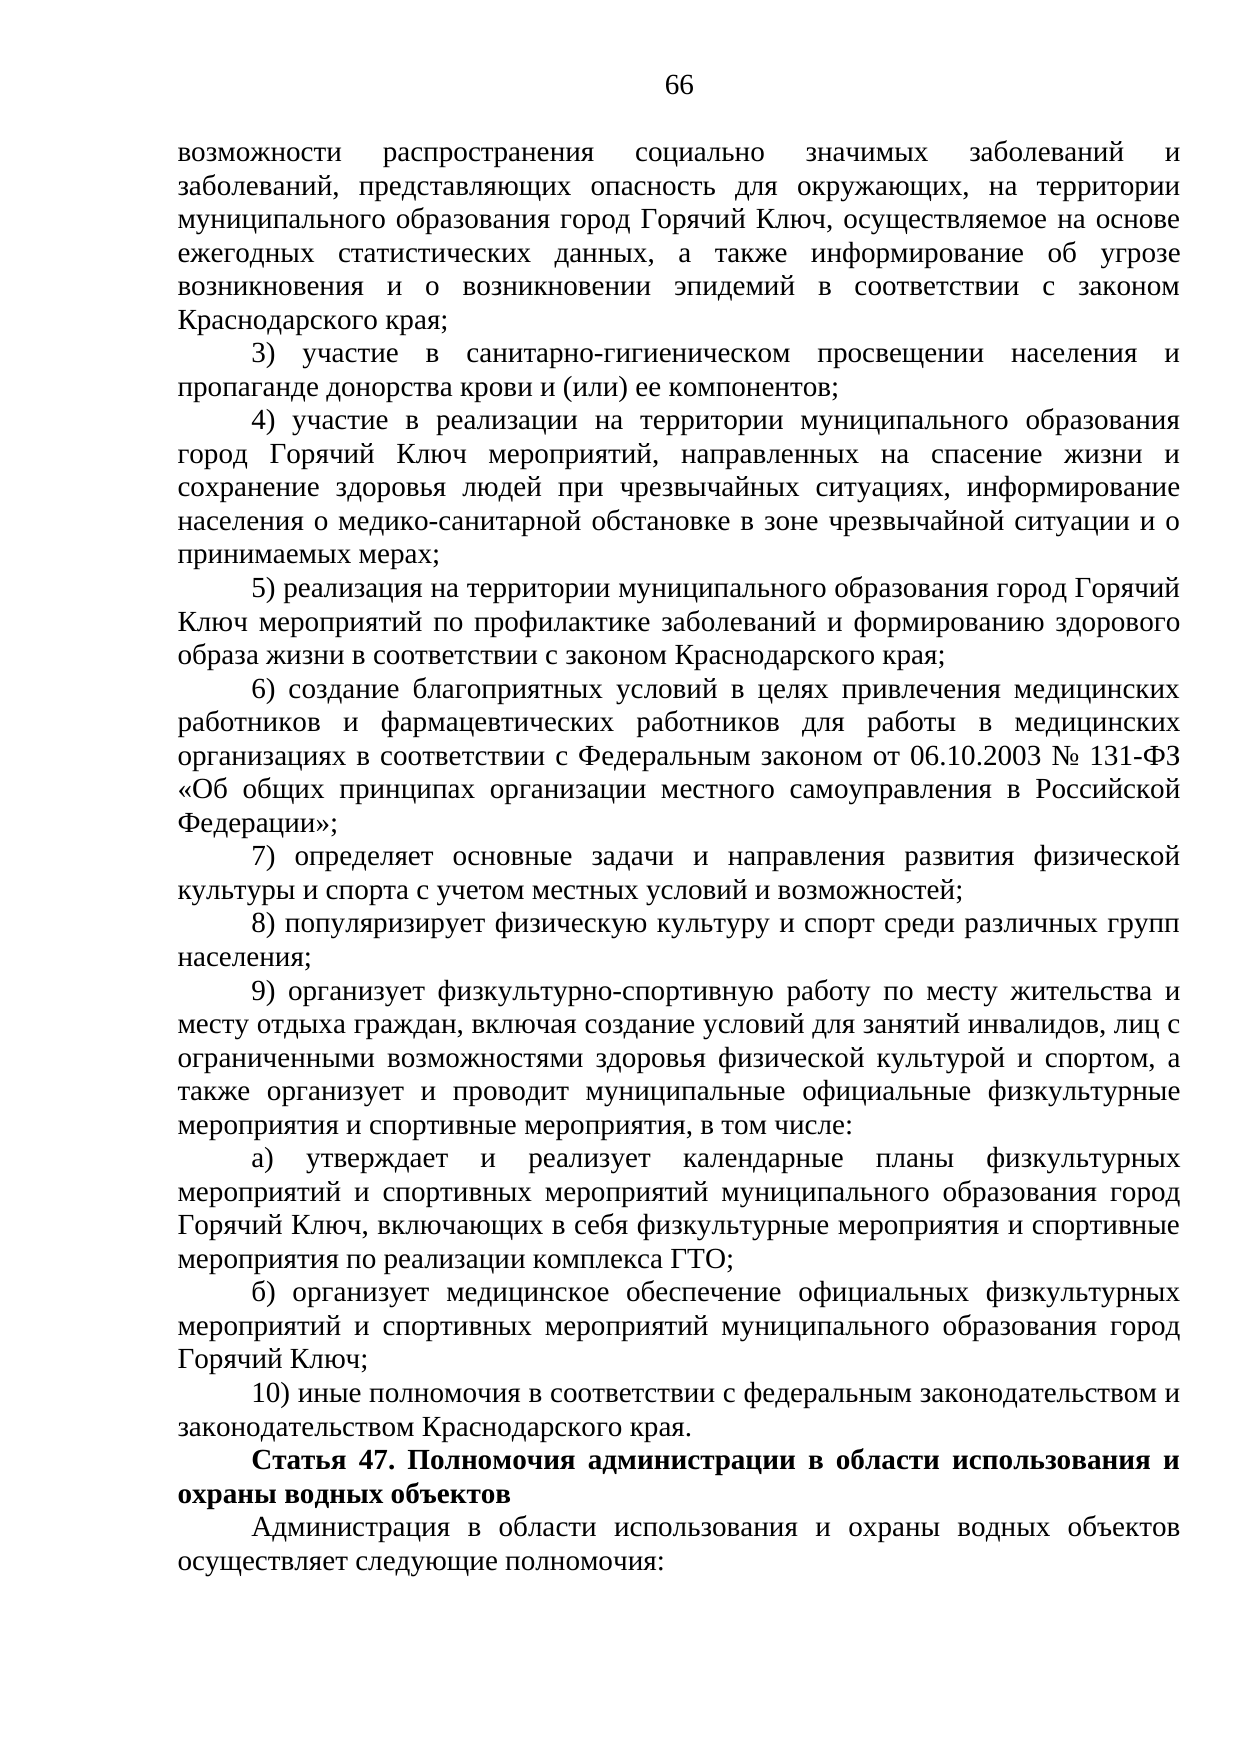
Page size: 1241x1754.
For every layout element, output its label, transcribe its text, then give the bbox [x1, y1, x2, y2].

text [177, 134, 1181, 335]
text 8) популяризирует физическую культуру и спорт среди различных групп населения; [177, 906, 1181, 973]
text Администрация в области использования и охраны водных объектов осуществляет следующие полномочия: [177, 1509, 1181, 1576]
text 5) реализация на территории муниципального образования город Горячий Ключ мероприятий по профилактике заболеваний и формированию здорового образа жизни в соответствии с законом Краснодарского края; [177, 570, 1181, 671]
text Статья 47. Полномочия администрации в области использования и охраны водных объектов [177, 1442, 1181, 1509]
text 6) создание благоприятных условий в целях привлечения медицинских работников и фармацевтических работников для работы в медицинских организациях в соответствии с Федеральным законом от 06.10.2003 № 131-ФЗ «Об общих принципах организации местного самоуправления в Российской Федерации»; [177, 671, 1181, 838]
text 7) определяет основные задачи и направления развития физической культуры и спорта с учетом местных условий и возможностей; [177, 838, 1181, 906]
text 10) иные полномочия в соответствии с федеральным законодательством и законодательством Краснодарского края. [177, 1375, 1181, 1442]
text б) организует медицинское обеспечение официальных физкультурных мероприятий и спортивных мероприятий муниципального образования город Горячий Ключ; [177, 1274, 1181, 1375]
text 4) участие в реализации на территории муниципального образования город Горячий Ключ мероприятий, направленных на спасение жизни и сохранение здоровья людей при чрезвычайных ситуациях, информирование населения о медико-санитарной обстановке в зоне чрезвычайной ситуации и о принимаемых мерах; [177, 402, 1181, 570]
text а) утверждает и реализует календарные планы физкультурных мероприятий и спортивных мероприятий муниципального образования город Горячий Ключ, включающих в себя физкультурные мероприятия и спортивные мероприятия по реализации комплекса ГТО; [177, 1140, 1181, 1274]
text 9) организует физкультурно-спортивную работу по месту жительства и месту отдыха граждан, включая создание условий для занятий инвалидов, лиц с ограниченными возможностями здоровья физической культурой и спортом, а также организует и проводит муниципальные официальные физкультурные мероприятия и спортивные мероприятия, в том числе: [177, 973, 1181, 1140]
text 3) участие в санитарно-гигиеническом просвещении населения и пропаганде донорства крови и (или) ее компонентов; [177, 335, 1181, 402]
